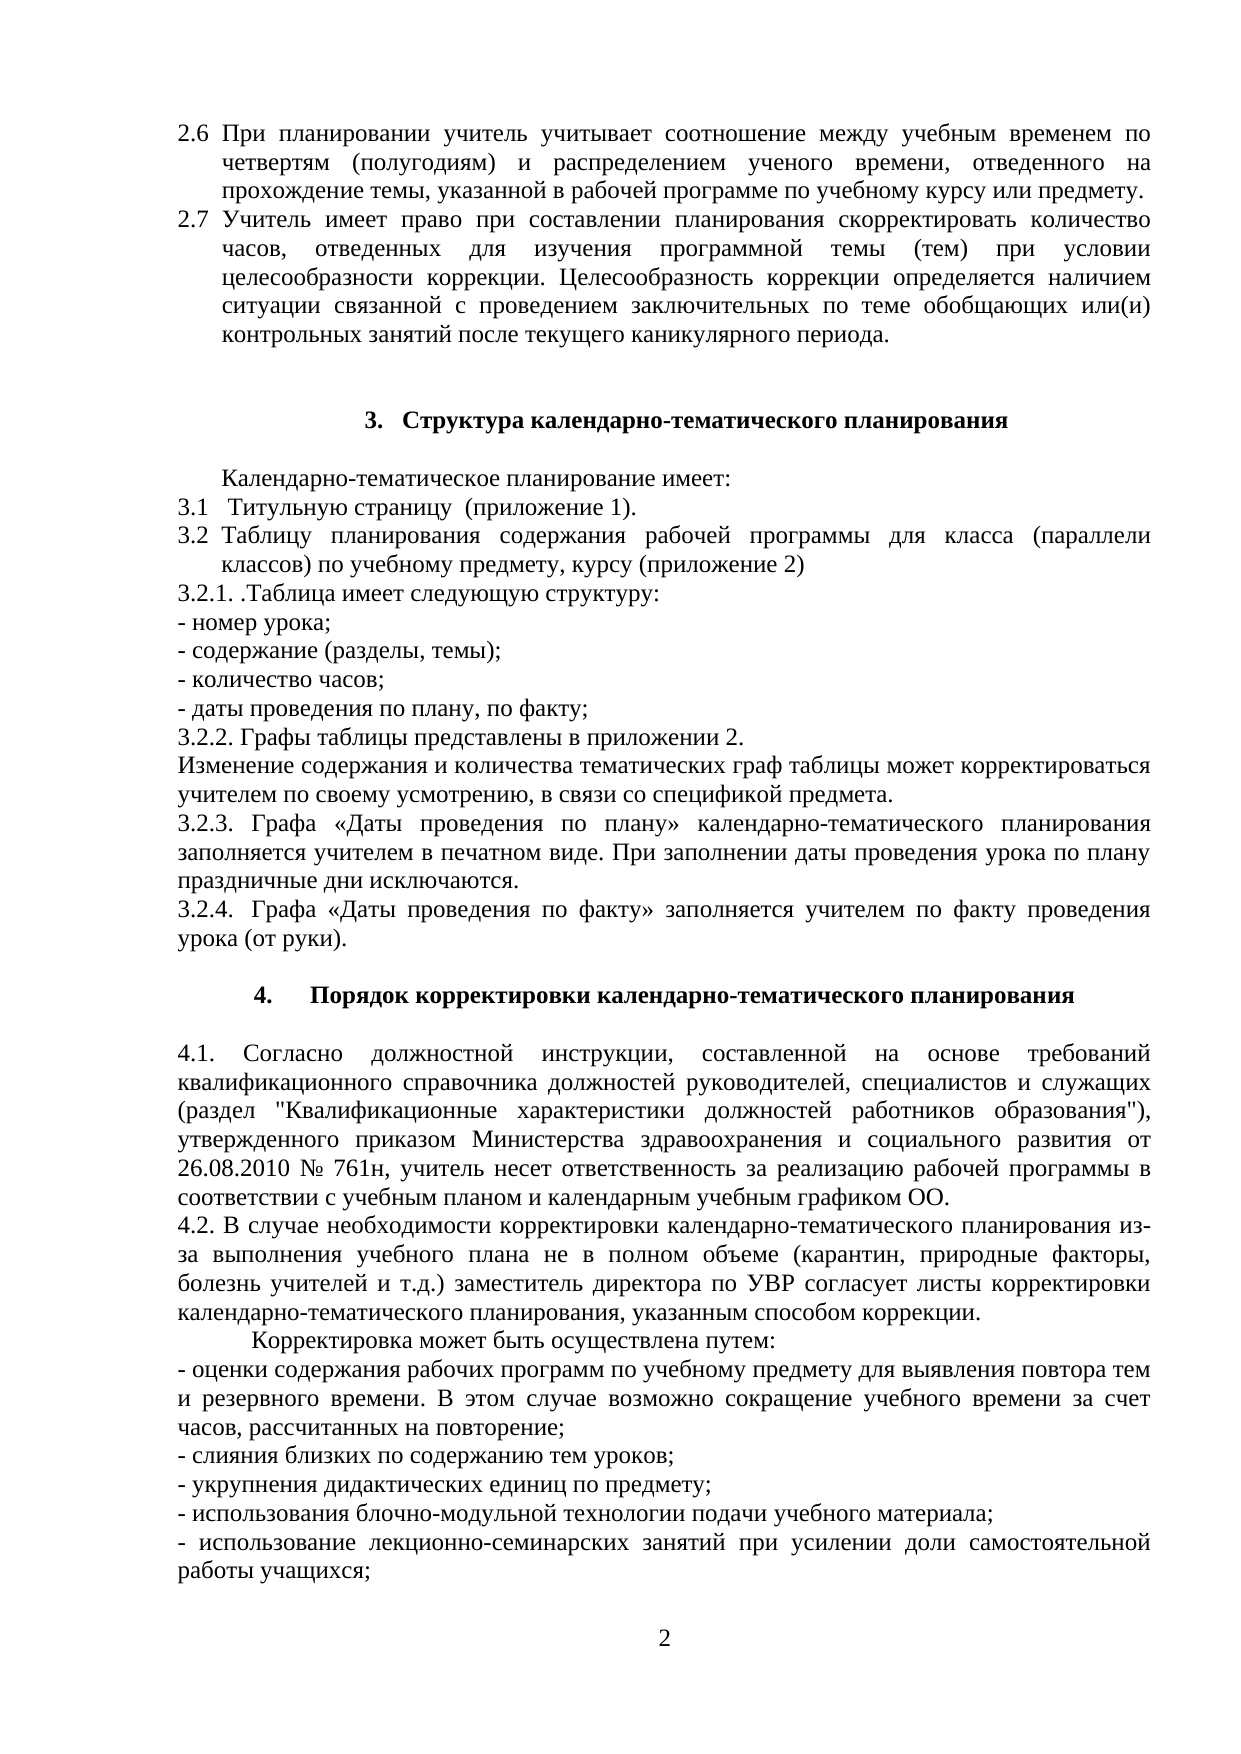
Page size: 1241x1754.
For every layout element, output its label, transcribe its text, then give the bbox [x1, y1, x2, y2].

list Календарно-тематическое планирование имеет: [221, 463, 1152, 492]
text - даты проведения по плану, по факту; [177, 693, 1152, 722]
list 3.2.1. .Таблица имеет следующую структуру: [177, 578, 1152, 607]
text - содержание (разделы, темы); [177, 636, 1152, 664]
list Изменение содержания и количества тематических граф таблицы может корректироваться учителем по своему усмотрению, в связи со спецификой предмета. [177, 751, 1152, 808]
text 4.2. В случае необходимости корректировки календарно-тематического планирования из-за выполнения учебного плана не в полном объеме (карантин, природные факторы, болезнь учителей и т.д.) заместитель директора по УВР согласует листы корректировки календарно-тематического планирования, указанным способом коррекции. [177, 1211, 1152, 1326]
list При планировании учитель учитывает соотношение между учебным временем по четвертям (полугодиям) и распределением ученого времени, отведенного на прохождение темы, указанной в рабочей программе по учебному курсу или предмету. [177, 118, 1152, 204]
text - оценки содержания рабочих программ по учебному предмету для выявления повтора тем и резервного времени. В этом случае возможно сокращение учебного времени за счет часов, рассчитанных на повторение; [177, 1354, 1152, 1441]
text Корректировка может быть осуществлена путем: [177, 1326, 1152, 1354]
list Графа «Даты проведения по плану» календарно-тематического планирования заполняется учителем в печатном виде. При заполнении даты проведения урока по плану праздничные дни исключаются. [177, 808, 1152, 894]
text - использование лекционно-семинарских занятий при усилении доли самостоятельной работы учащихся; [177, 1527, 1152, 1584]
list Таблицу планирования содержания рабочей программы для класса (параллели классов) по учебному предмету, курсу (приложение 2) [177, 521, 1152, 578]
list Титульную страницу (приложение 1). [177, 492, 1152, 521]
text - количество часов; [177, 664, 1152, 693]
list Структура календарно-тематического планирования [221, 406, 1152, 434]
text - укрупнения дидактических единиц по предмету; [177, 1469, 1152, 1498]
list 3.2.2. Графы таблицы представлены в приложении 2. [177, 722, 1152, 751]
text - использования блочно-модульной технологии подачи учебного материала; [177, 1498, 1152, 1527]
text 4.1. Согласно должностной инструкции, составленной на основе требований квалификационного справочника должностей руководителей, специалистов и служащих (раздел "Квалификационные характеристики должностей работников образования"), утвержденного приказом Министерства здравоохранения и социального развития от 26.08.2010 № 761н, учитель несет ответственность за реализацию рабочей программы в соответствии с учебным планом и календарным учебным графиком ОО. [177, 1038, 1152, 1211]
list Порядок корректировки календарно-тематического планирования [177, 981, 1152, 1009]
text - слияния близких по содержанию тем уроков; [177, 1441, 1152, 1469]
list Графа «Даты проведения по факту» заполняется учителем по факту проведения урока (от руки). [177, 894, 1152, 952]
text - номер урока; [177, 607, 1152, 636]
list Учитель имеет право при составлении планирования скорректировать количество часов, отведенных для изучения программной темы (тем) при условии целесообразности коррекции. Целесообразность коррекции определяется наличием ситуации связанной с проведением заключительных по теме обобщающих или(и) контрольных занятий после текущего каникулярного периода. [177, 204, 1152, 348]
